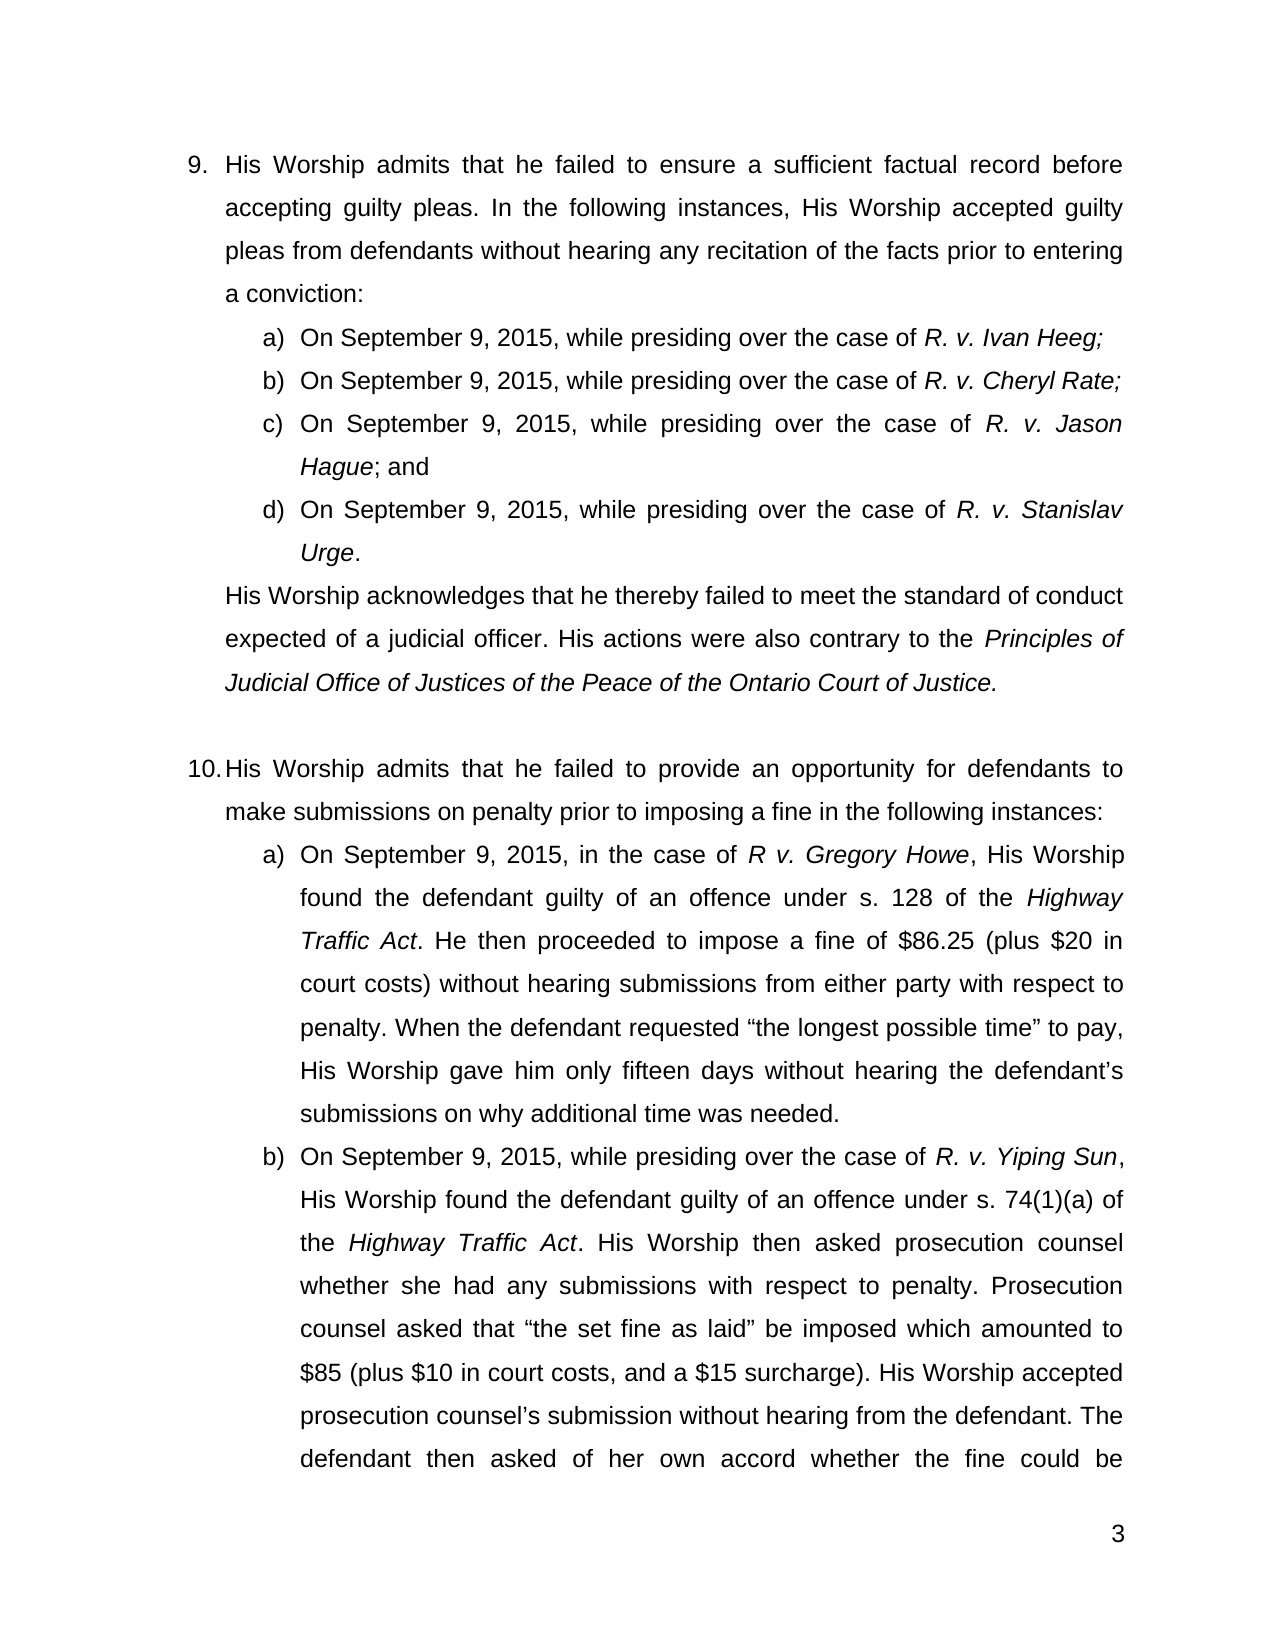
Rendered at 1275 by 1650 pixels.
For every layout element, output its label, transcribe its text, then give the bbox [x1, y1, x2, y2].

list On September 9, 2015, while presiding over the case of R. v. Stanislav Urge. [262, 495, 1125, 567]
list On September 9, 2015, in the case of R v. Gregory Howe, His Worship found the defendant guilty of an offence under s. 128 of the Highway Traffic Act. He then proceeded to impose a fine of $86.25 (plus $20 in court costs) without hearing submissions from either party with respect to penalty. When the defendant requested “the longest possible time” to pay, His Worship gave him only fifteen days without hearing the defendant’s submissions on why additional time was needed. [262, 840, 1125, 1127]
list His Worship admits that he failed to ensure a sufficient factual record before accepting guilty pleas. In the following instances, His Worship accepted guilty pleas from defendants without hearing any recitation of the facts prior to entering a conviction: [187, 150, 1125, 308]
list His Worship acknowledges that he thereby failed to meet the standard of conduct expected of a judicial officer. His actions were also contrary to the Principles of Judicial Office of Justices of the Peace of the Ontario Court of Justice. [225, 581, 1125, 696]
list On September 9, 2015, while presiding over the case of R. v. Jason Hague; and [262, 409, 1125, 481]
list His Worship admits that he failed to provide an opportunity for defendants to make submissions on penalty prior to imposing a fine in the following instances: [187, 754, 1125, 826]
list On September 9, 2015, while presiding over the case of R. v. Cheryl Rate; [262, 366, 1125, 394]
list On September 9, 2015, while presiding over the case of R. v. Ivan Heeg; [262, 322, 1125, 351]
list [262, 1142, 1125, 1472]
